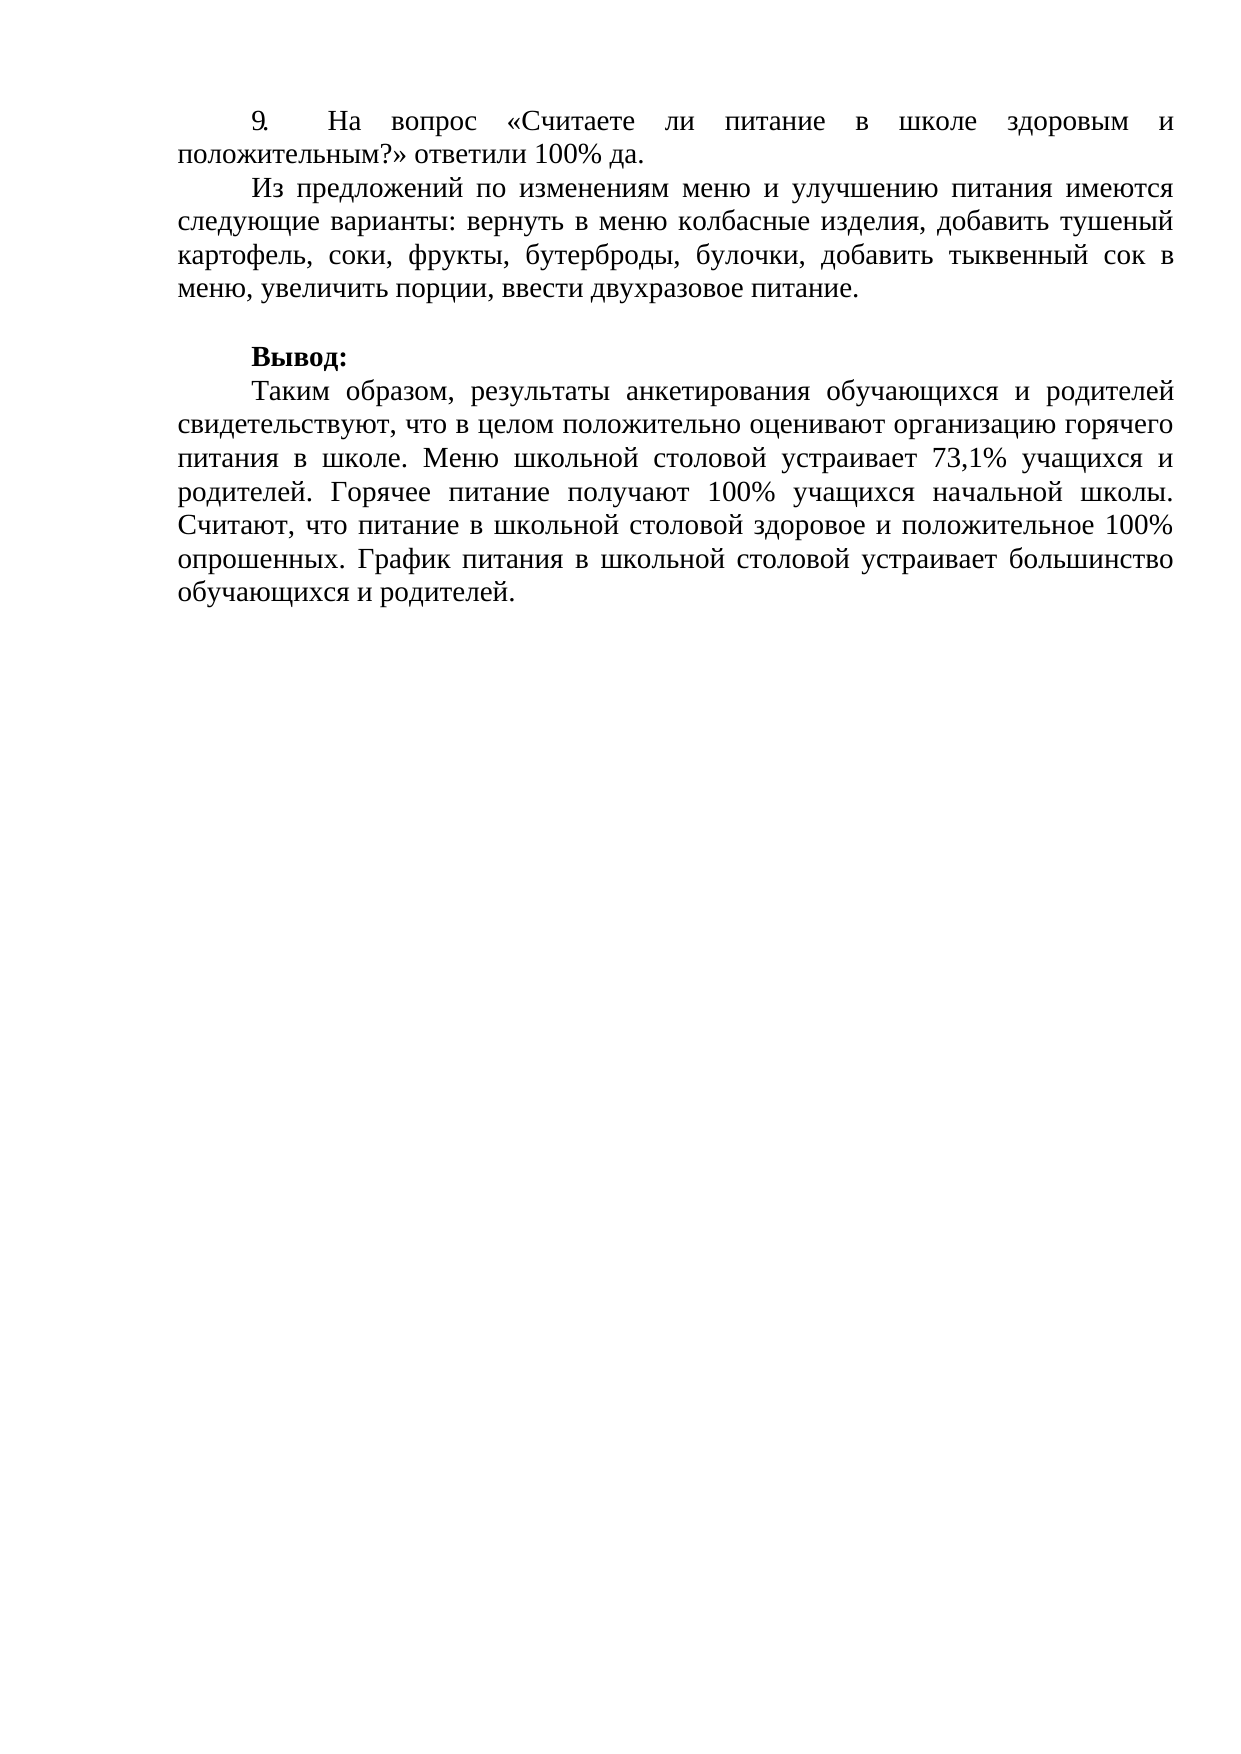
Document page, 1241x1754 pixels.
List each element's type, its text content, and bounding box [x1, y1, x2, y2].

text Из предложений по изменениям меню и улучшению питания имеются следующие варианты: вернуть в меню колбасные изделия, добавить тушеный картофель, соки, фрукты, бутерброды, булочки, добавить тыквенный сок в меню, увеличить порции, ввести двухразовое питание. [177, 171, 1175, 305]
subtitle Вывод: [177, 339, 1175, 373]
text Таким образом, результаты анкетирования обучающихся и родителей свидетельствуют, что в целом положительно оценивают организацию горячего питания в школе. Меню школьной столовой устраивает 73,1% учащихся и родителей. Горячее питание получают 100% учащихся начальной школы. Считают, что питание в школьной столовой здоровое и положительное 100% опрошенных. График питания в школьной столовой устраивает большинство обучающихся и родителей. [177, 373, 1175, 608]
list На вопрос «Считаете ли питание в школе здоровым и положительным?» ответили 100% да. [177, 103, 1175, 171]
